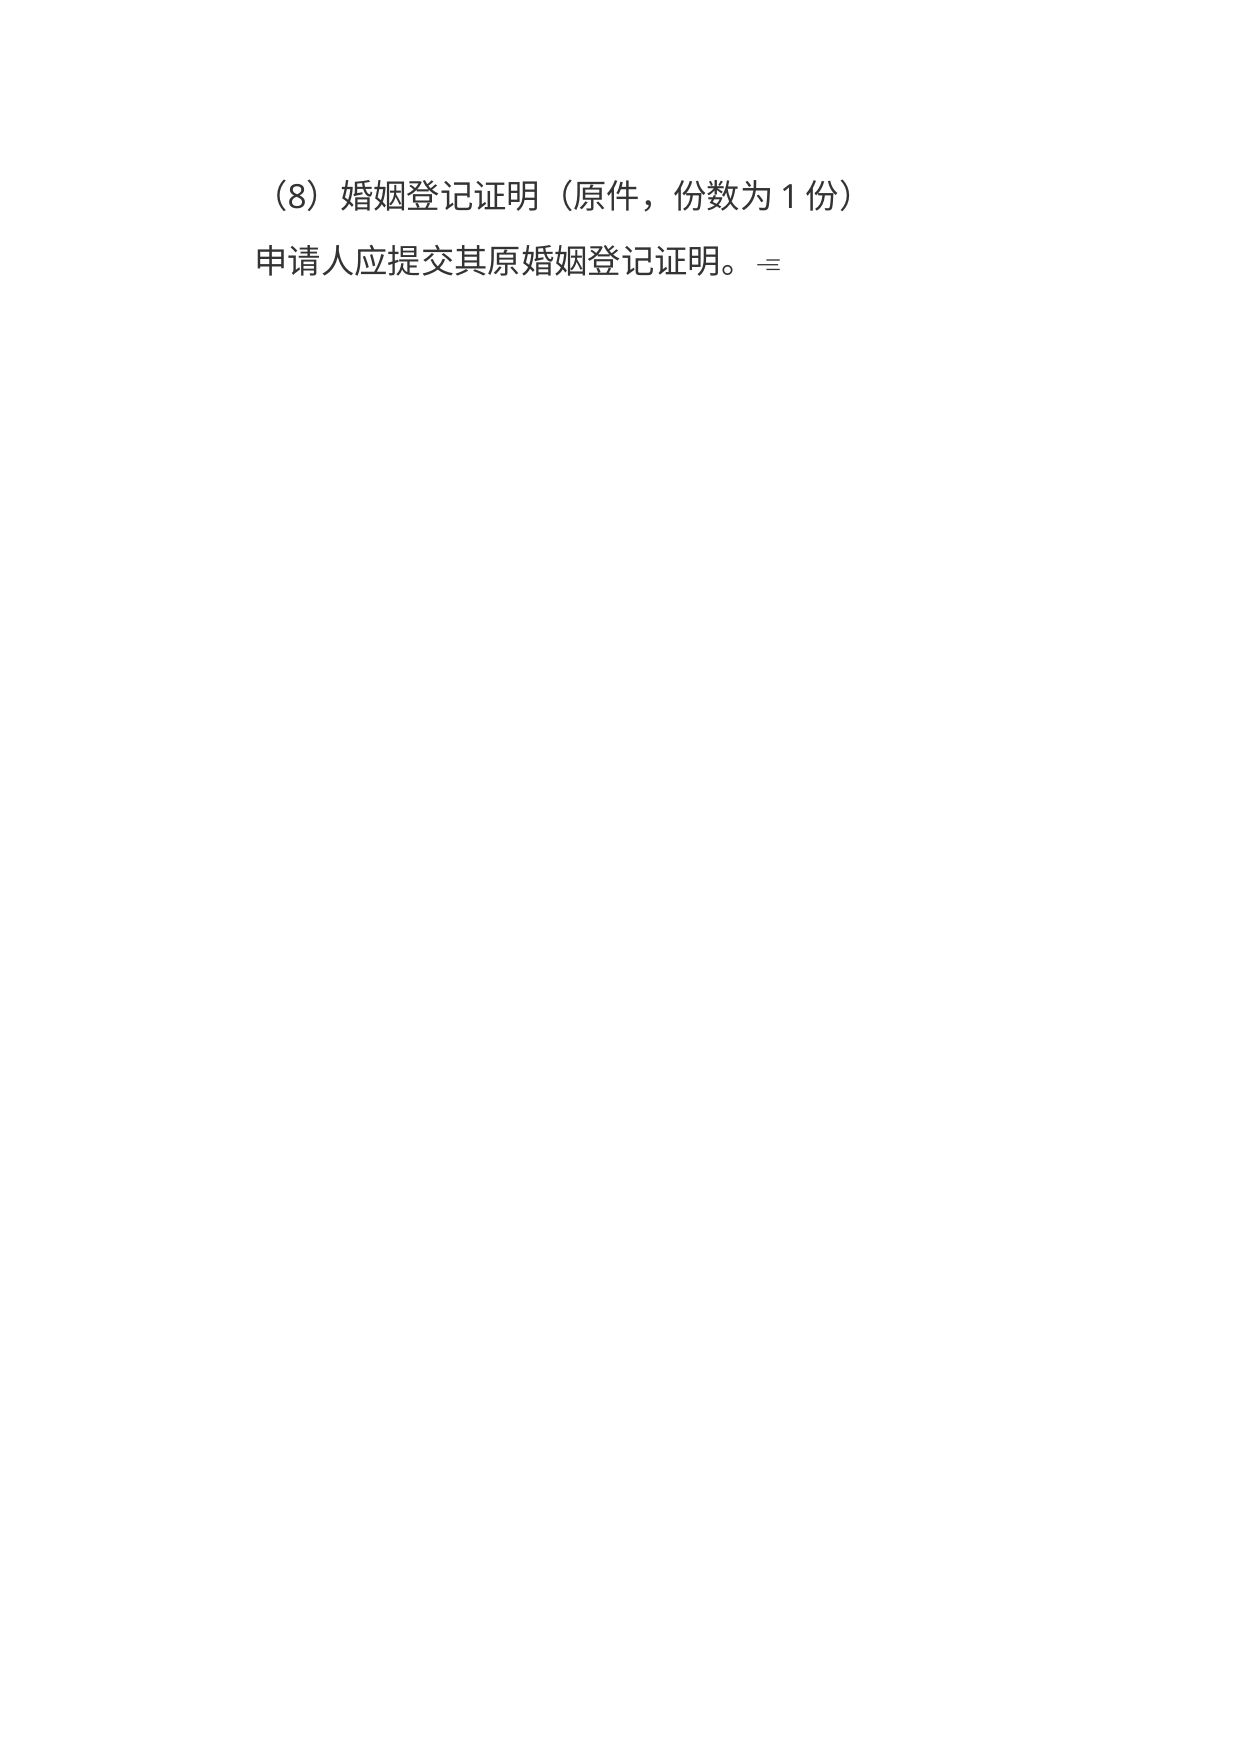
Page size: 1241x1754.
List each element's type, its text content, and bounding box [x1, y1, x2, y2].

text （8）婚姻登记证明（原件，份数为1份） [187, 162, 1053, 227]
text 申请人应提交其原婚姻登记证明。 [187, 227, 1053, 292]
